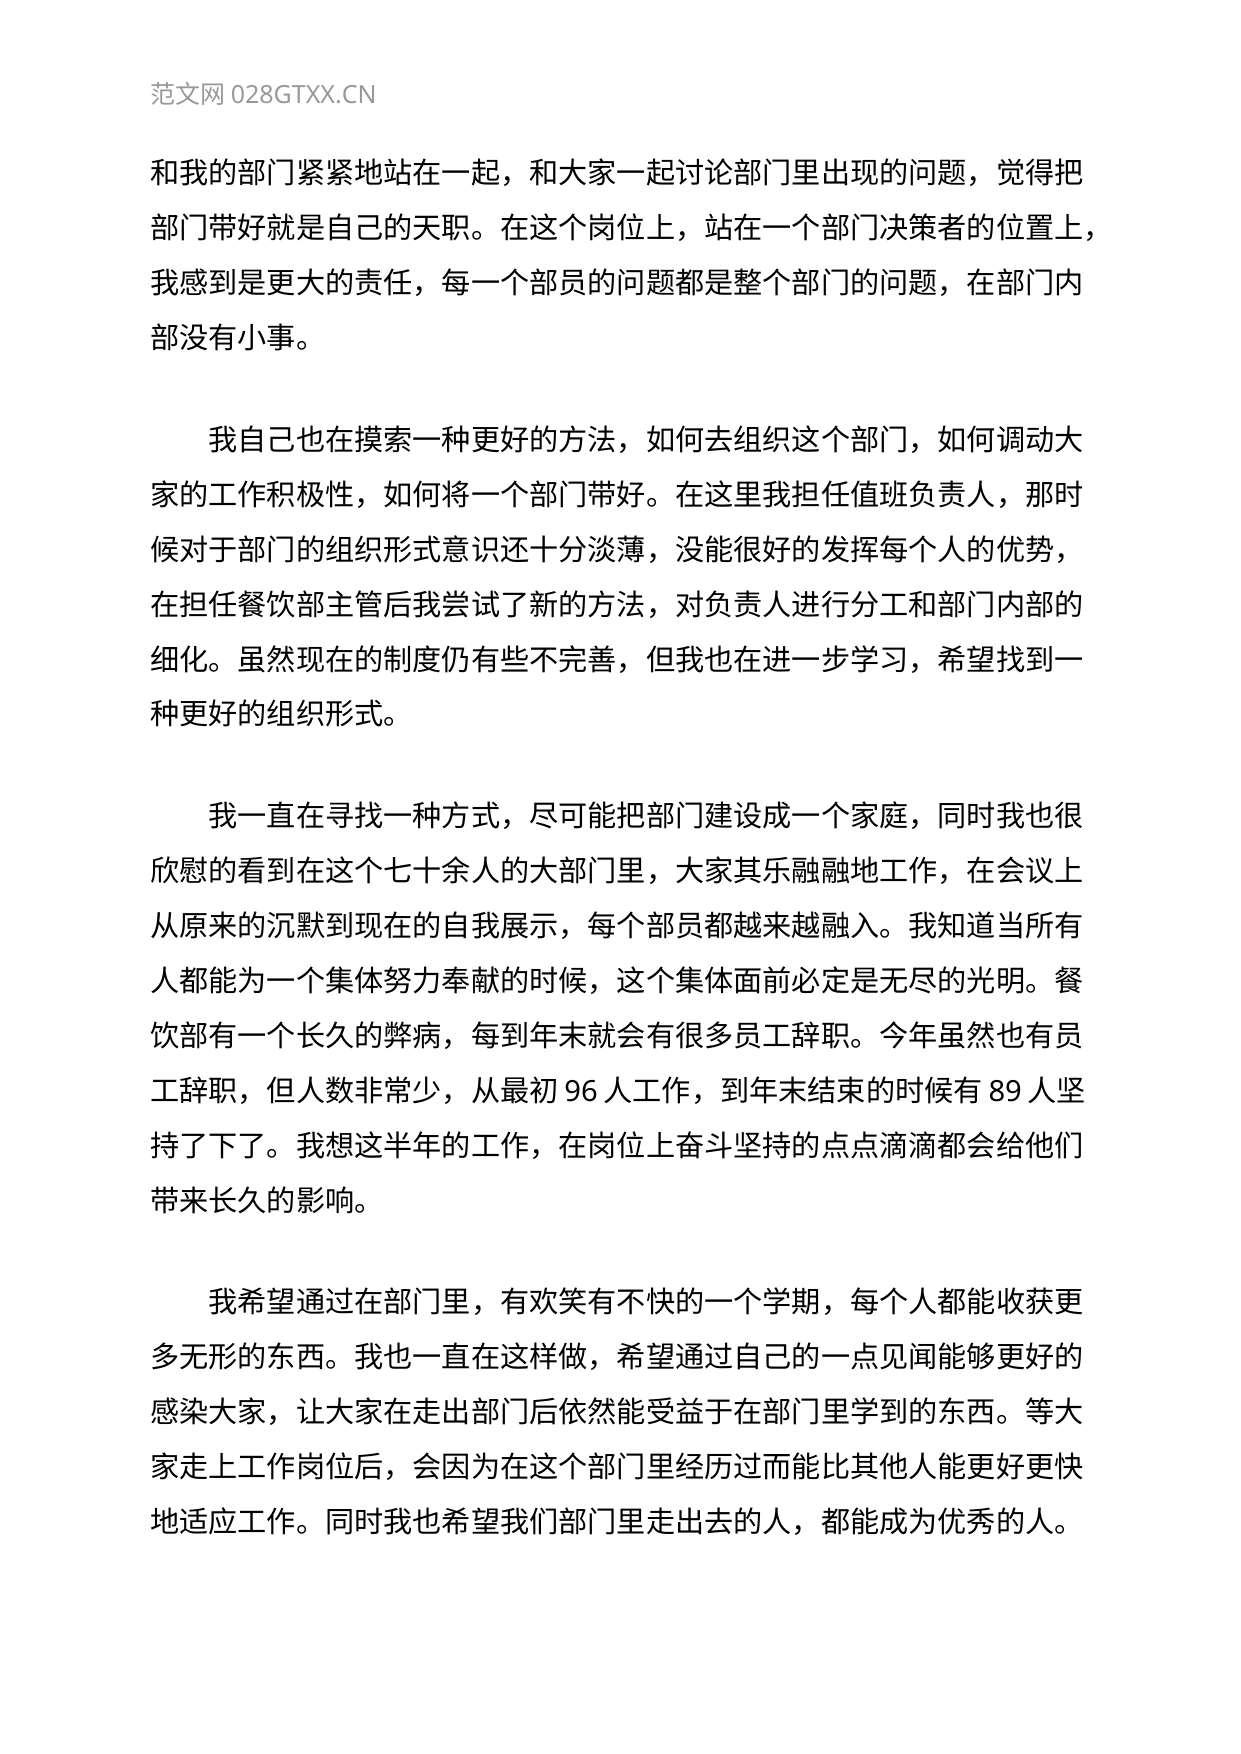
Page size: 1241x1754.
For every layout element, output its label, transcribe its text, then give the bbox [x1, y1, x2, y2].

text 我自己也在摸索一种更好的方法，如何去组织这个部门，如何调动大家的工作积极性，如何将一个部门带好。在这里我担任值班负责人，那时候对于部门的组织形式意识还十分淡薄，没能很好的发挥每个人的优势，在担任餐饮部主管后我尝试了新的方法，对负责人进行分工和部门内部的细化。虽然现在的制度仍有些不完善，但我也在进一步学习，希望找到一种更好的组织形式。 [150, 416, 1090, 733]
text 我希望通过在部门里，有欢笑有不快的一个学期，每个人都能收获更多无形的东西。我也一直在这样做，希望通过自己的一点见闻能够更好的感染大家，让大家在走出部门后依然能受益于在部门里学到的东西。等大家走上工作岗位后，会因为在这个部门里经历过而能比其他人能更好更快地适应工作。同时我也希望我们部门里走出去的人，都能成为优秀的人。 [150, 1279, 1090, 1541]
text 我一直在寻找一种方式，尽可能把部门建设成一个家庭，同时我也很欣慰的看到在这个七十余人的大部门里，大家其乐融融地工作，在会议上从原来的沉默到现在的自我展示，每个部员都越来越融入。我知道当所有人都能为一个集体努力奉献的时候，这个集体面前必定是无尽的光明。餐饮部有一个长久的弊病，每到年末就会有很多员工辞职。今年虽然也有员工辞职，但人数非常少，从最初96人工作，到年末结束的时候有89人坚持了下了。我想这半年的工作，在岗位上奋斗坚持的点点滴滴都会给他们带来长久的影响。 [150, 793, 1090, 1219]
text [150, 150, 1090, 357]
